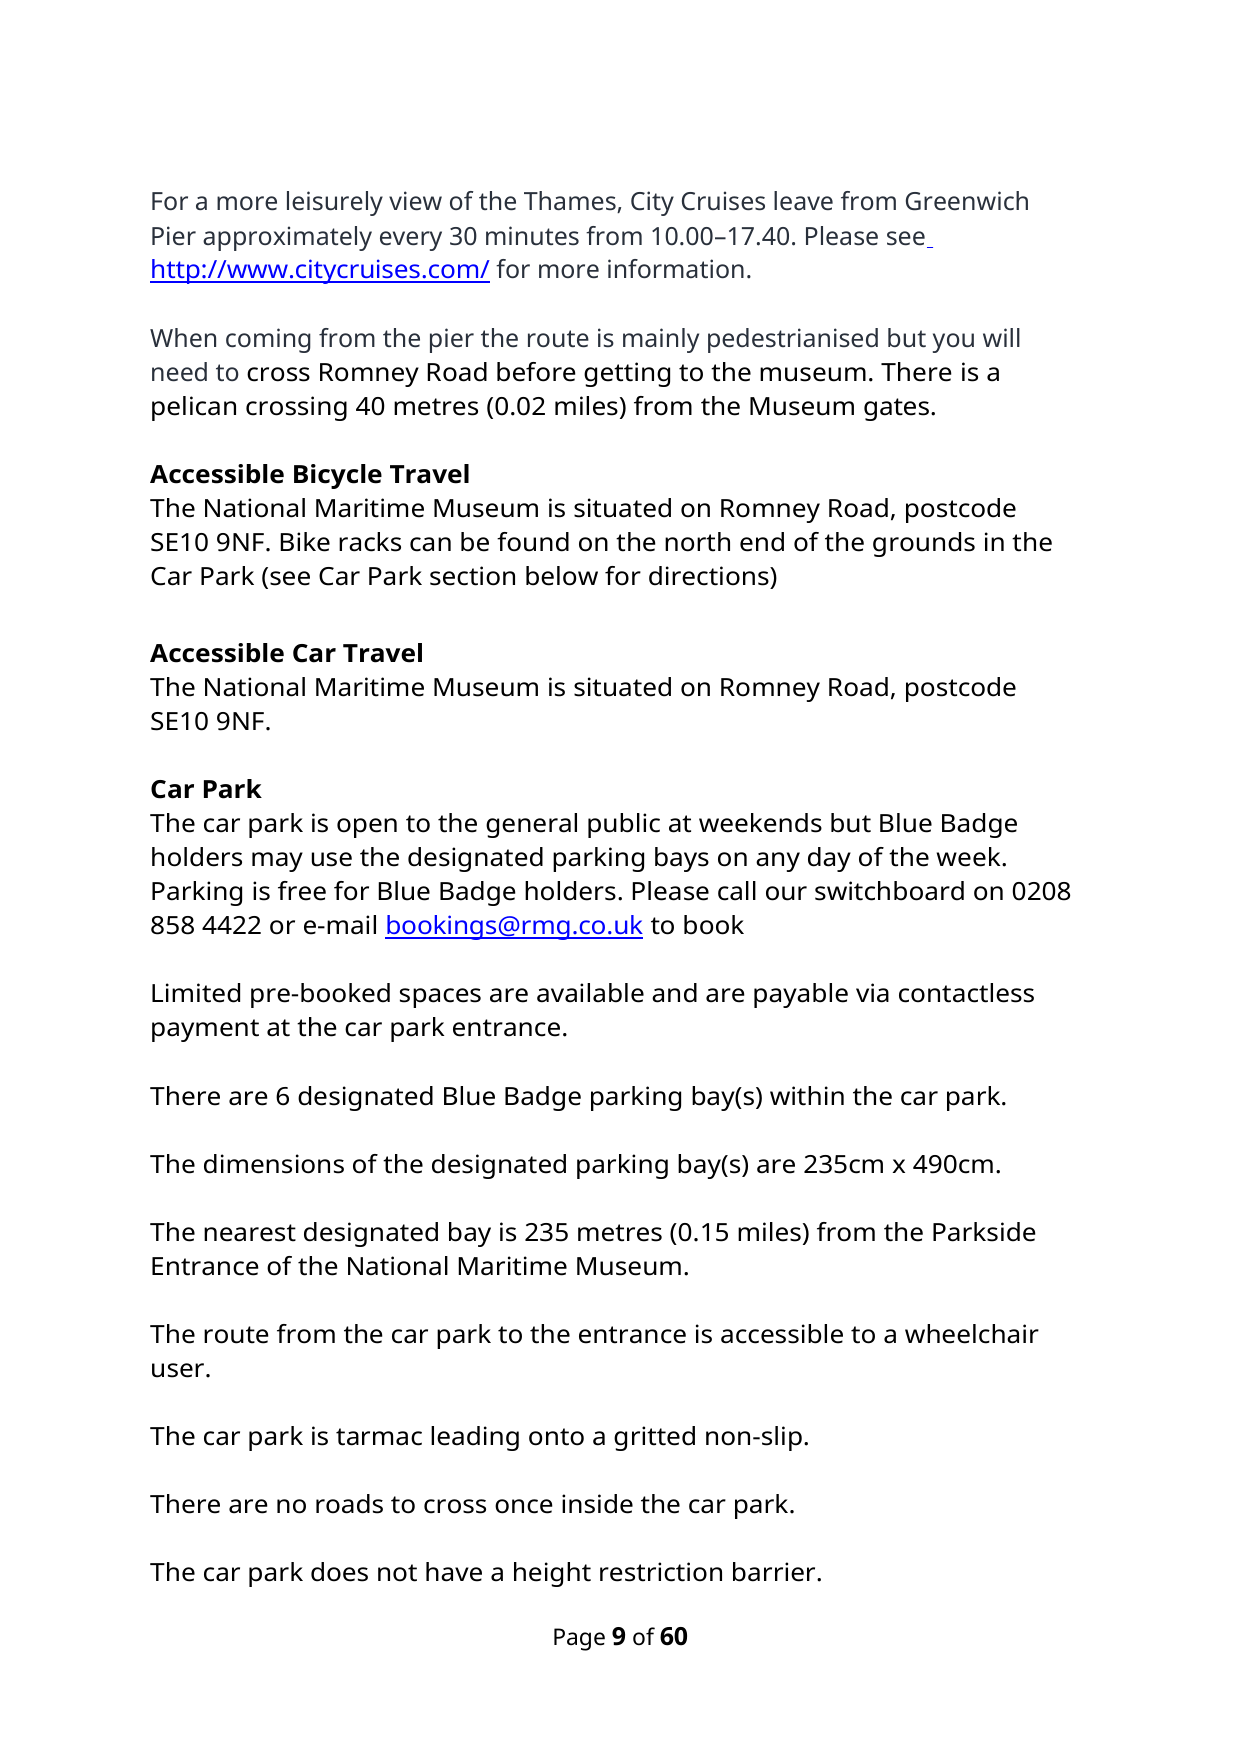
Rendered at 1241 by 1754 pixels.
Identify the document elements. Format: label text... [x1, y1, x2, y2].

text Accessible Bicycle Travel [150, 457, 1082, 491]
text The National Maritime Museum is situated on Romney Road, postcode SE10 9NF. [150, 669, 1082, 738]
text The car park is open to the general public at weekends but Blue Badge holders may use the designated parking bays on any day of the week. Parking is free for Blue Badge holders. Please call our switchboard on 0208 858 4422 or e-mail bookings@rmg.co.uk to book [150, 806, 1082, 942]
text Accessible Car Travel [150, 635, 1082, 669]
text When coming from the pier the route is mainly pedestrianised but you will need to cross Romney Road before getting to the museum. There is a pelican crossing 40 metres (0.02 miles) from the Museum gates. [150, 320, 1082, 422]
text The nearest designated bay is 235 metres (0.15 miles) from the Parkside Entrance of the National Maritime Museum. [150, 1214, 1082, 1283]
text The dimensions of the designated parking bay(s) are 235cm x 490cm. [150, 1146, 1082, 1180]
text Limited pre-booked spaces are available and are payable via contactless payment at the car park entrance. [150, 976, 1082, 1044]
text The route from the car park to the entrance is accessible to a wheelchair user. [150, 1317, 1082, 1385]
text The car park does not have a height restriction barrier. [150, 1555, 1082, 1589]
text There are no roads to cross once inside the car park. [150, 1487, 1082, 1521]
text There are 6 designated Blue Badge parking bay(s) within the car park. [150, 1078, 1082, 1112]
text The car park is tarmac leading onto a gritted non-slip. [150, 1419, 1082, 1453]
text For a more leisurely view of the Thames, City Cruises leave from Greenwich Pier approximately every 30 minutes from 10.00–17.40. Please see http://www.citycruises.com/ for more information. [150, 184, 1082, 286]
text The National Maritime Museum is situated on Romney Road, postcode SE10 9NF. Bike racks can be found on the north end of the grounds in the Car Park (see Car Park section below for directions) [150, 491, 1082, 593]
text Car Park [150, 772, 1082, 806]
